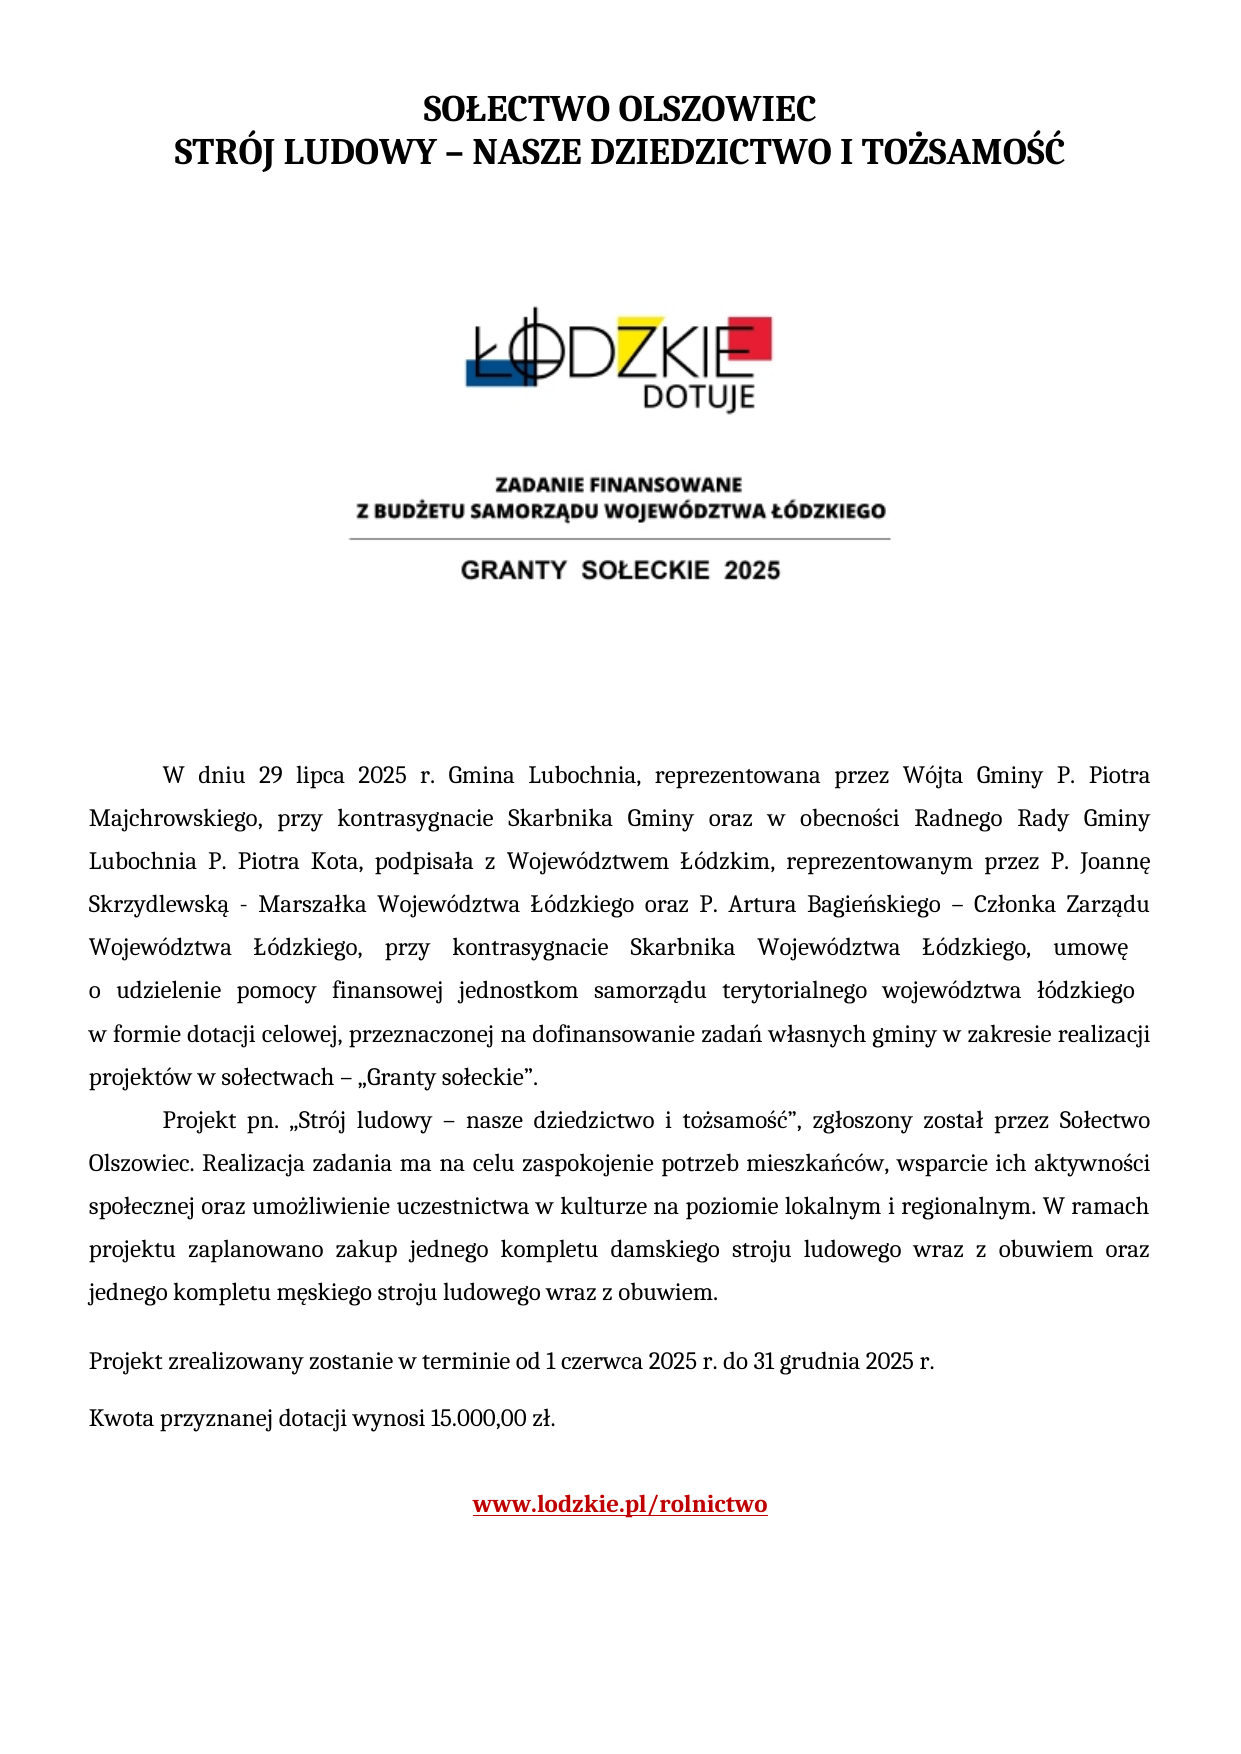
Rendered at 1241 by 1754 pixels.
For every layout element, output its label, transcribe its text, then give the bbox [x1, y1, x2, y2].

text W dniu 29 lipca 2025 r. Gmina Lubochnia, reprezentowana przez Wójta Gminy P. Piotra Majchrowskiego, przy kontrasygnacie Skarbnika Gminy oraz w obecności Radnego Rady Gminy Lubochnia P. Piotra Kota, podpisała z Województwem Łódzkim, reprezentowanym przez P. Joannę Skrzydlewską - Marszałka Województwa Łódzkiego oraz P. Artura Bagieńskiego – Członka Zarządu Województwa Łódzkiego, przy kontrasygnacie Skarbnika Województwa Łódzkiego, umowę o udzielenie pomocy finansowej jednostkom samorządu terytorialnego województwa łódzkiego w formie dotacji celowej, przeznaczonej na dofinansowanie zadań własnych gminy w zakresie realizacji projektów w sołectwach – „Granty sołeckie”. [89, 761, 1152, 1091]
text Kwota przyznanej dotacji wynosi 15.000,00 zł. [89, 1404, 1152, 1433]
text STRÓJ LUDOWY – NASZE DZIEDZICTWO I TOŻSAMOŚĆ [89, 131, 1152, 174]
text Projekt zrealizowany zostanie w terminie od 1 czerwca 2025 r. do 31 grudnia 2025 r. [89, 1347, 1152, 1375]
text www.lodzkie.pl/rolnictwo [89, 1490, 1152, 1519]
text Projekt pn. „Strój ludowy – nasze dziedzictwo i tożsamość”, zgłoszony został przez Sołectwo Olszowiec. Realizacja zadania ma na celu zaspokojenie potrzeb mieszkańców, wsparcie ich aktywności społecznej oraz umożliwienie uczestnictwa w kulturze na poziomie lokalnym i regionalnym. W ramach projektu zaplanowano zakup jednego kompletu damskiego stroju ludowego wraz z obuwiem oraz jednego kompletu męskiego stroju ludowego wraz z obuwiem. [89, 1106, 1152, 1307]
text SOŁECTWO OLSZOWIEC [89, 88, 1152, 131]
picture [307, 232, 933, 675]
